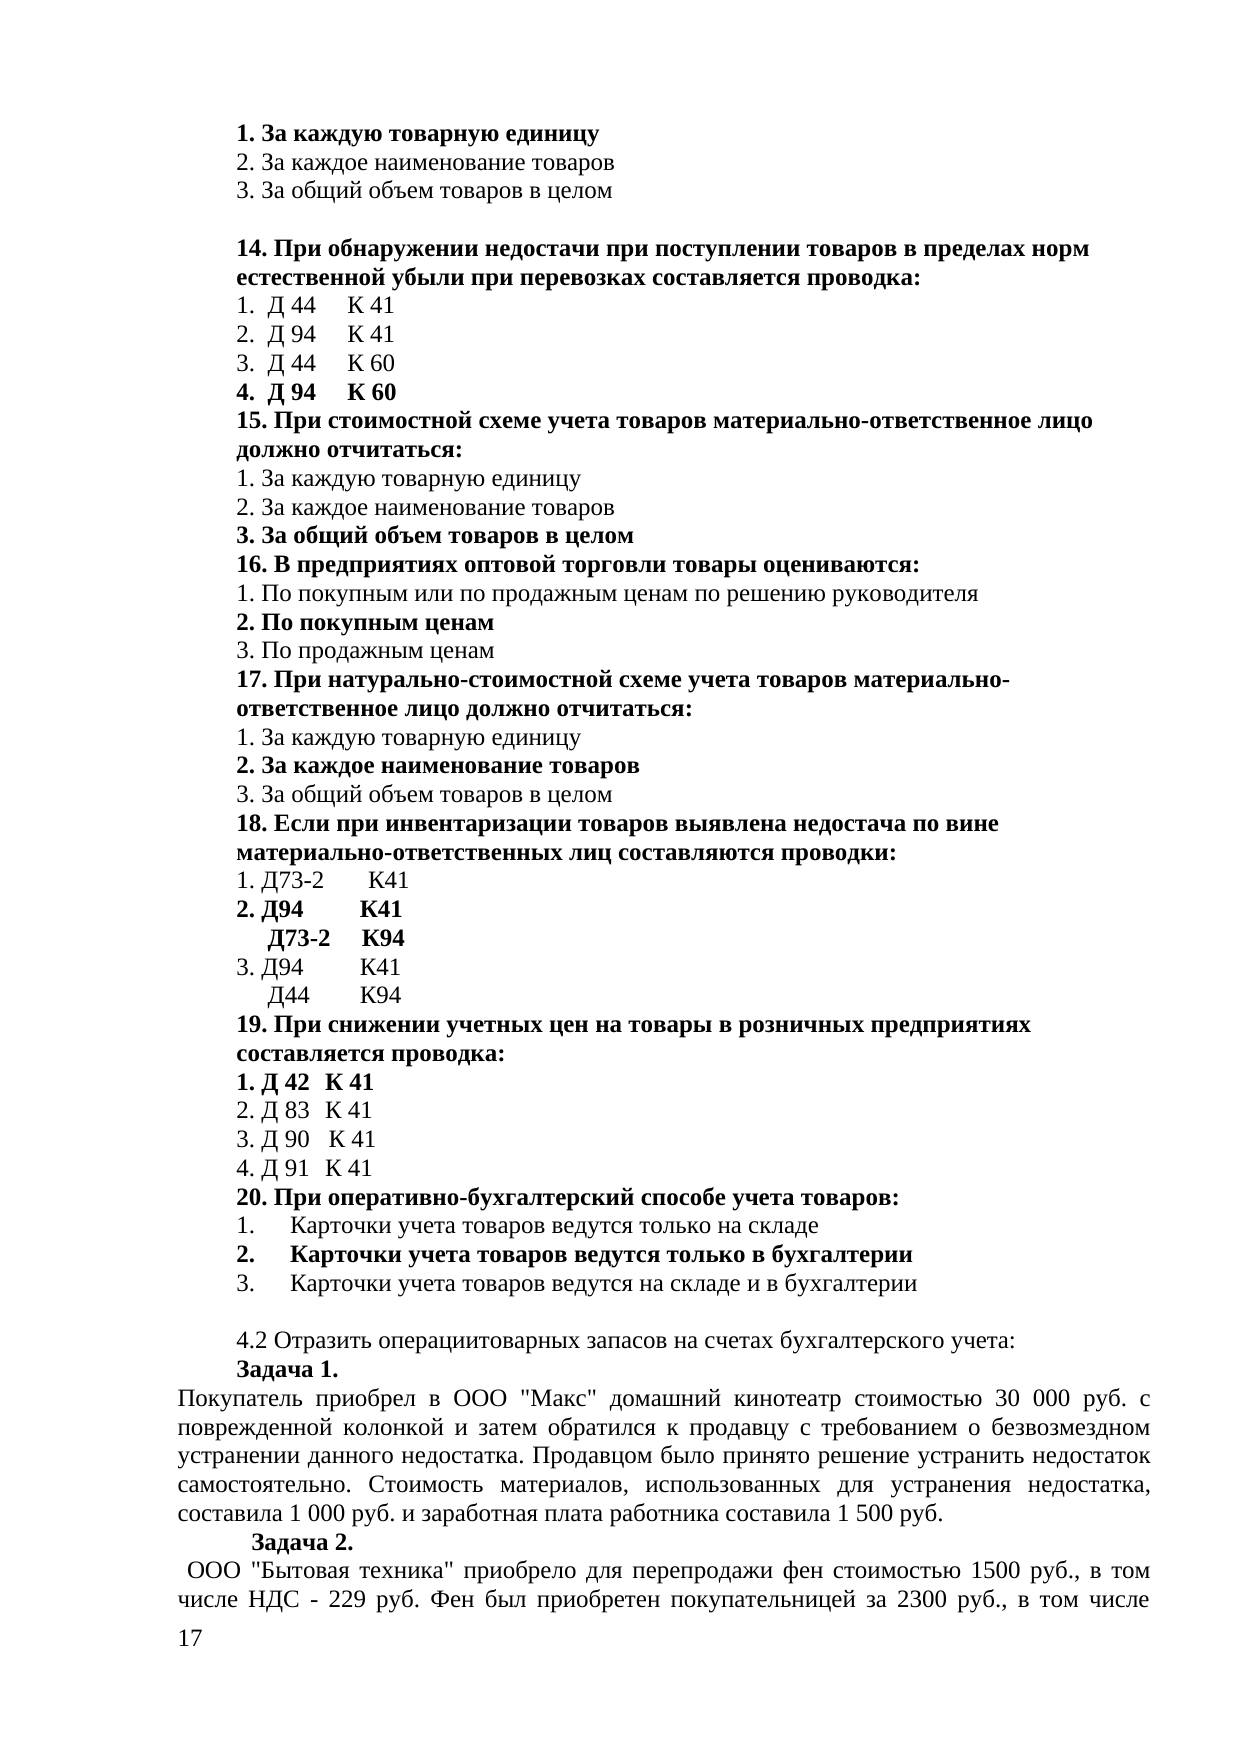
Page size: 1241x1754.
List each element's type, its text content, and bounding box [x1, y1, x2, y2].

text 14. При обнаружении недостачи при поступлении товаров в пределах норм естественной убыли при перевозках составляется проводка: [236, 233, 1152, 291]
text 4. Д 94 К 60 [236, 377, 1152, 406]
list Карточки учета товаров ведутся на складе и в бухгалтерии [236, 1268, 1152, 1297]
list Карточки учета товаров ведутся только на складе [236, 1211, 1152, 1239]
text 4. Д 91 К 41 [236, 1153, 1152, 1182]
text 16. В предприятиях оптовой торговли товары оцениваются: [236, 549, 1152, 578]
text 3. За общий объем товаров в целом [236, 176, 1152, 204]
text 20. При оперативно-бухгалтерский способе учета товаров: [236, 1182, 1152, 1211]
text 15. При стоимостной схеме учета товаров материально-ответственное лицо должно отчитаться: [236, 406, 1152, 463]
text 2. По покупным ценам [236, 607, 1152, 636]
text 1. Д73-2 К41 [236, 866, 1152, 894]
text 2. Д94 К41 [236, 894, 1152, 923]
text 3. Д 44 К 60 [236, 348, 1152, 377]
text 2. За каждое наименование товаров [236, 492, 1152, 521]
text 1. За каждую товарную единицу [236, 118, 1152, 147]
text Задача 1. [177, 1354, 1152, 1383]
text 1. Д 44 К 41 [236, 291, 1152, 319]
text 2. Д 83 К 41 [236, 1096, 1152, 1124]
text 18. Если при инвентаризации товаров выявлена недостача по вине материально-ответственных лиц составляются проводки: [236, 808, 1152, 866]
text 1. За каждую товарную единицу [236, 463, 1152, 492]
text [177, 1556, 1152, 1613]
text 3. По продажным ценам [236, 636, 1152, 664]
text 1. По покупным или по продажным ценам по решению руководителя [236, 578, 1152, 607]
text Д73-2 К94 [236, 923, 1152, 952]
list Карточки учета товаров ведутся только в бухгалтерии [236, 1239, 1152, 1268]
text 17. При натурально-стоимостной схеме учета товаров материально-ответственное лицо должно отчитаться: [236, 664, 1152, 722]
text 3. За общий объем товаров в целом [236, 521, 1152, 549]
text Д44 К94 [236, 981, 1152, 1009]
text 1. За каждую товарную единицу [236, 722, 1152, 751]
text 3. Д 90 К 41 [236, 1124, 1152, 1153]
text 2. За каждое наименование товаров [236, 751, 1152, 779]
text 3. Д94 К41 [236, 952, 1152, 981]
text 4.2 Отразить операциитоварных запасов на счетах бухгалтерского учета: [177, 1326, 1152, 1354]
text Задача 2. [177, 1527, 1152, 1556]
text 19. При снижении учетных цен на товары в розничных предприятиях составляется проводка: [236, 1009, 1152, 1067]
text 2. За каждое наименование товаров [236, 147, 1152, 176]
text 1. Д 42 К 41 [236, 1067, 1152, 1096]
text 2. Д 94 К 41 [236, 319, 1152, 348]
text Покупатель приобрел в ООО "Макс" домашний кинотеатр стоимостью 30 000 руб. с поврежденной колонкой и затем обратился к продавцу с требованием о безвозмездном устранении данного недостатка. Продавцом было принято решение устранить недостаток самостоятельно. Стоимость материалов, использованных для устранения недостатка, составила 1 000 руб. и заработная плата работника составила 1 500 руб. [177, 1383, 1152, 1527]
text 3. За общий объем товаров в целом [236, 779, 1152, 808]
